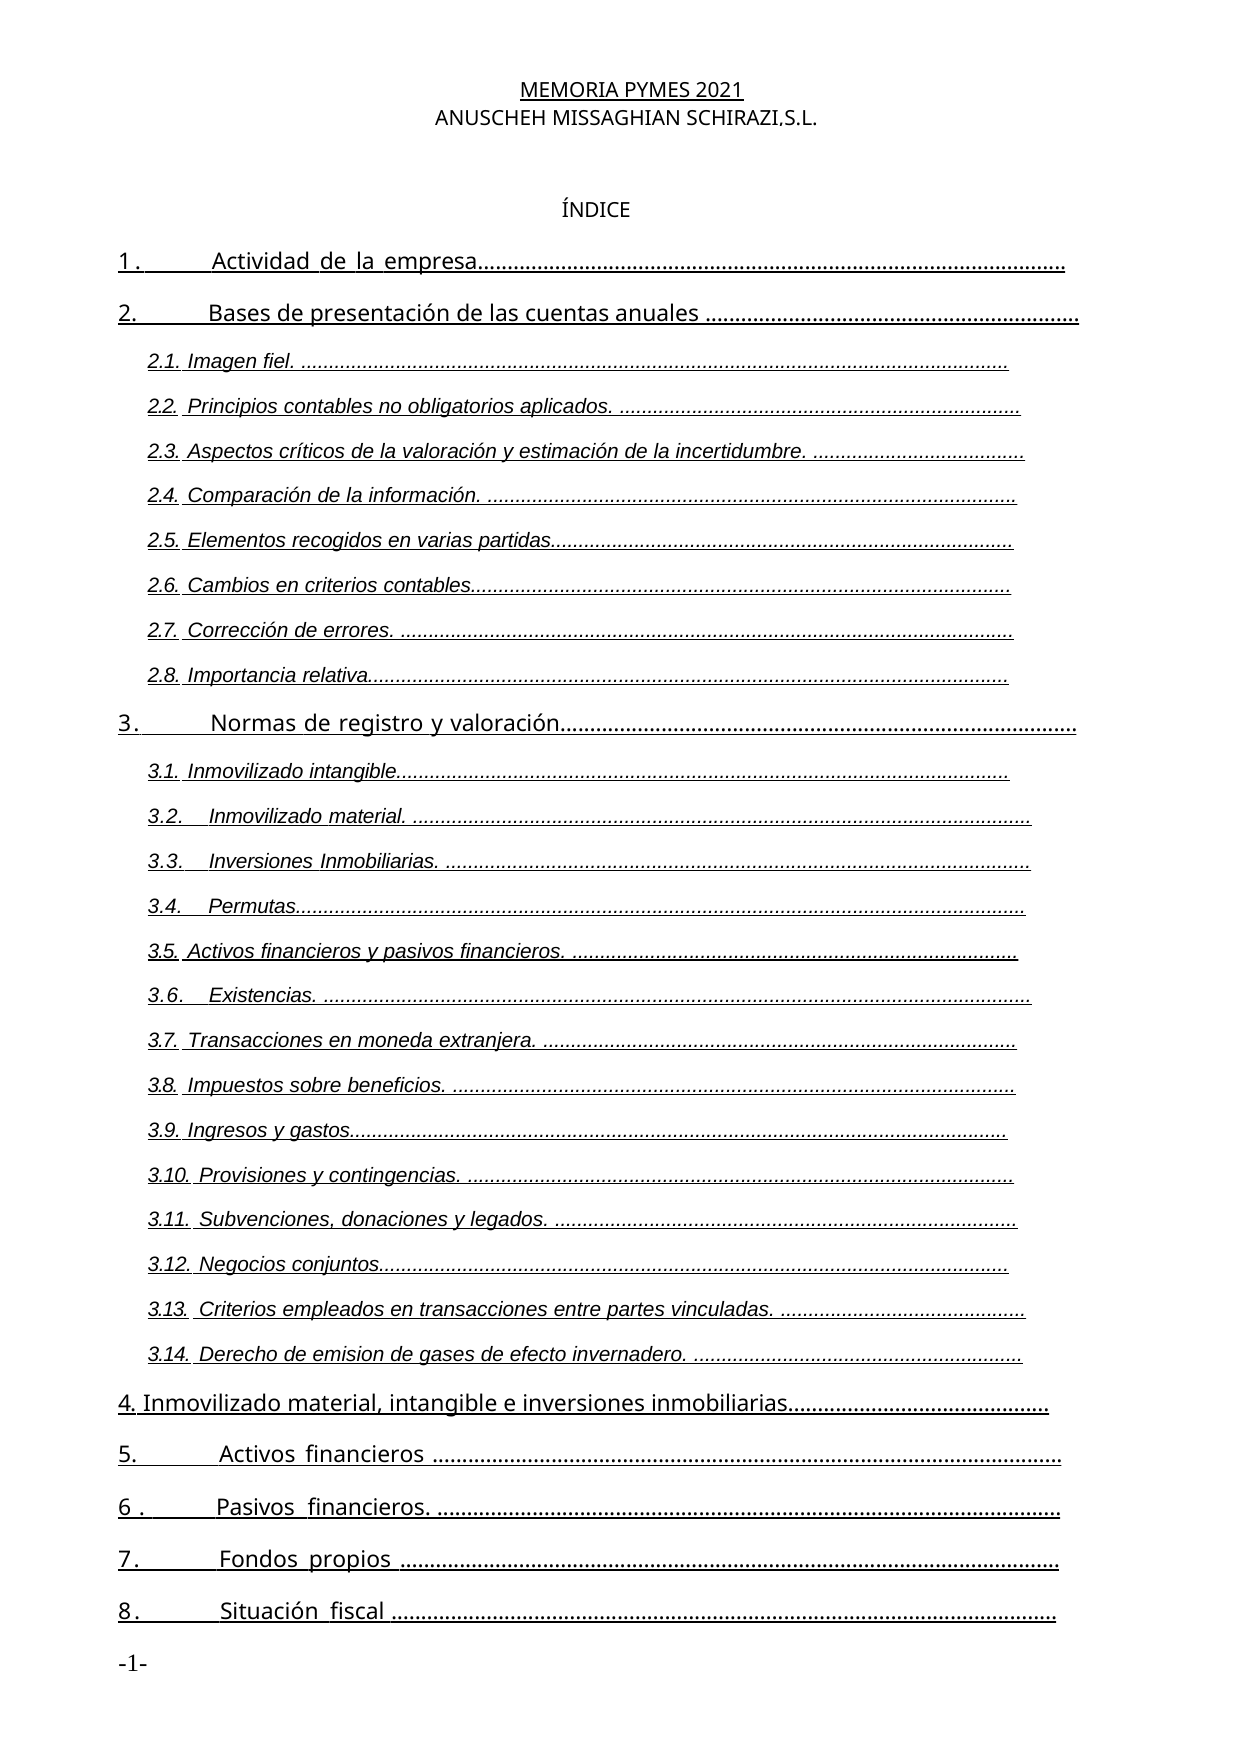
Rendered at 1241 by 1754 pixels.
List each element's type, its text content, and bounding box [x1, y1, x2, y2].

list Principios contables no obligatorios aplicados. ........................................................................ [147, 394, 1188, 418]
list Provisiones y contingencias. .................................................................................................. [147, 1162, 1188, 1186]
list Ingresos y gastos...................................................................................................................... [147, 1118, 1188, 1142]
list Pasivos financieros. ......................................................................................................... [118, 1491, 1188, 1522]
text ÍNDICE [150, 196, 1042, 224]
list Inmovilizado material. ............................................................................................................... [147, 804, 1188, 828]
list Aspectos críticos de la valoración y estimación de la incertidumbre. ...................................... [147, 439, 1188, 463]
list Comparación de la información. ............................................................................................... [147, 483, 1188, 507]
list Corrección de errores. .............................................................................................................. [147, 618, 1188, 642]
list Imagen fiel. ............................................................................................................................... [147, 349, 1188, 373]
list Inversiones Inmobiliarias. ......................................................................................................... [147, 849, 1188, 873]
list Derecho de emision de gases de efecto invernadero. ........................................................... [147, 1342, 1188, 1366]
list Inmovilizado material, intangible e inversiones inmobiliarias............................................ [118, 1387, 1188, 1418]
list Subvenciones, donaciones y legados. ................................................................................... [147, 1207, 1188, 1231]
list Inmovilizado intangible.............................................................................................................. [147, 759, 1188, 783]
list Activos financieros .......................................................................................................... [118, 1438, 1188, 1470]
list Negocios conjuntos................................................................................................................. [147, 1252, 1188, 1276]
list Permutas................................................................................................................................... [147, 894, 1188, 918]
list Fondos propios ............................................................................................................... [118, 1543, 1188, 1574]
list Impuestos sobre beneficios. ..................................................................................................... [147, 1073, 1188, 1097]
list Cambios en criterios contables................................................................................................. [147, 573, 1188, 597]
list Normas de registro y valoración....................................................................................... [118, 707, 1188, 739]
list Activos financieros y pasivos financieros. ................................................................................ [147, 938, 1188, 962]
list Actividad de la empresa................................................................................................... [118, 245, 1188, 276]
list Elementos recogidos en varias partidas................................................................................... [147, 528, 1188, 552]
list Transacciones en moneda extranjera. ..................................................................................... [147, 1028, 1188, 1052]
list Existencias. ............................................................................................................................... [147, 983, 1188, 1007]
list Importancia relativa................................................................................................................... [147, 663, 1188, 687]
list Criterios empleados en transacciones entre partes vinculadas. ............................................ [147, 1297, 1188, 1321]
list Bases de presentación de las cuentas anuales ............................................................... [118, 297, 1188, 328]
list Situación fiscal ................................................................................................................ [118, 1595, 1188, 1626]
